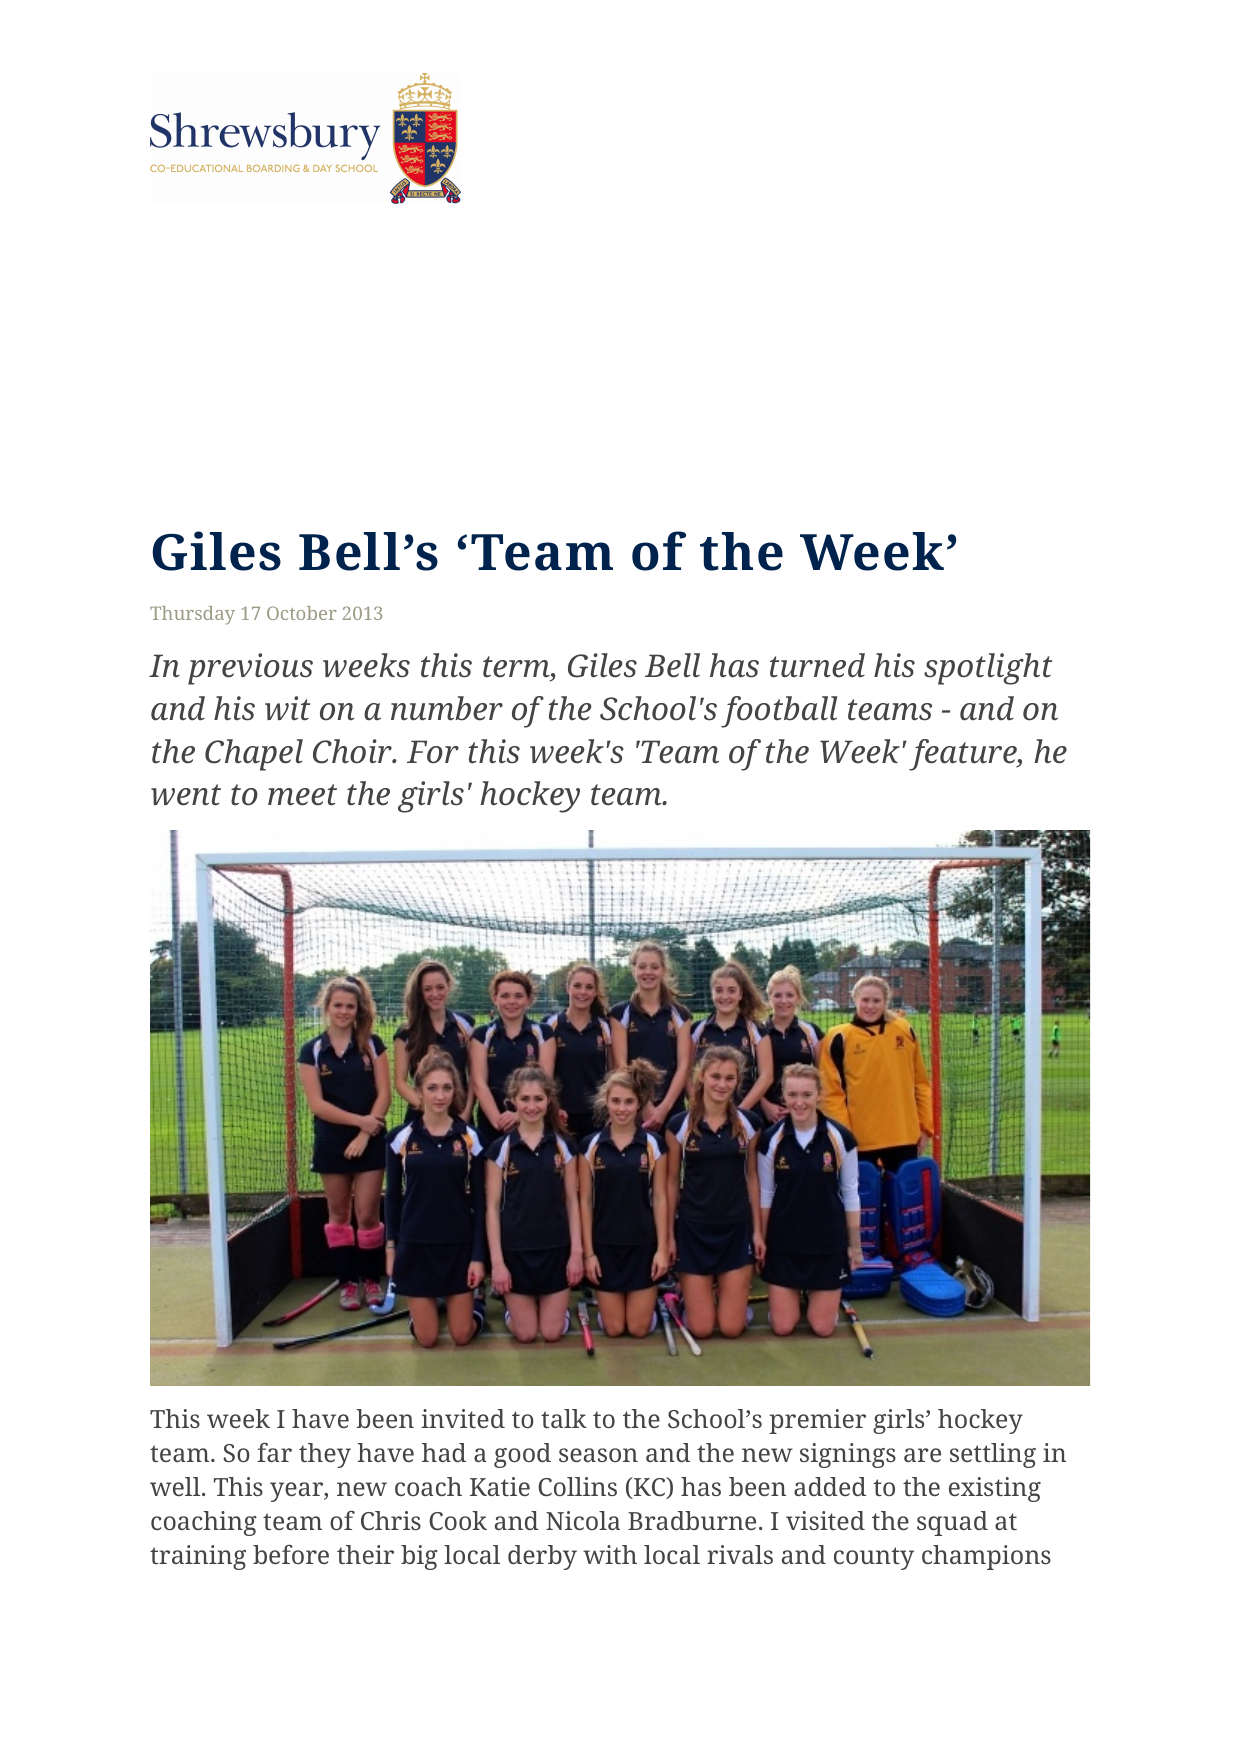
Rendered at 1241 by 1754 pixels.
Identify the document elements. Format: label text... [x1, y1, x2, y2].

text In previous weeks this term, Giles Bell has turned his spotlight and his wit on a number of the School's football teams - and on the Chapel Choir. For this week's 'Team of the Week' feature, he went to meet the girls' hockey team. [150, 644, 1090, 815]
subtitle Giles Bell’s ‘Team of the Week’ [150, 516, 1090, 584]
picture [150, 830, 1091, 1386]
text Thursday 17 October 2013 [150, 600, 1090, 626]
picture [150, 73, 461, 204]
